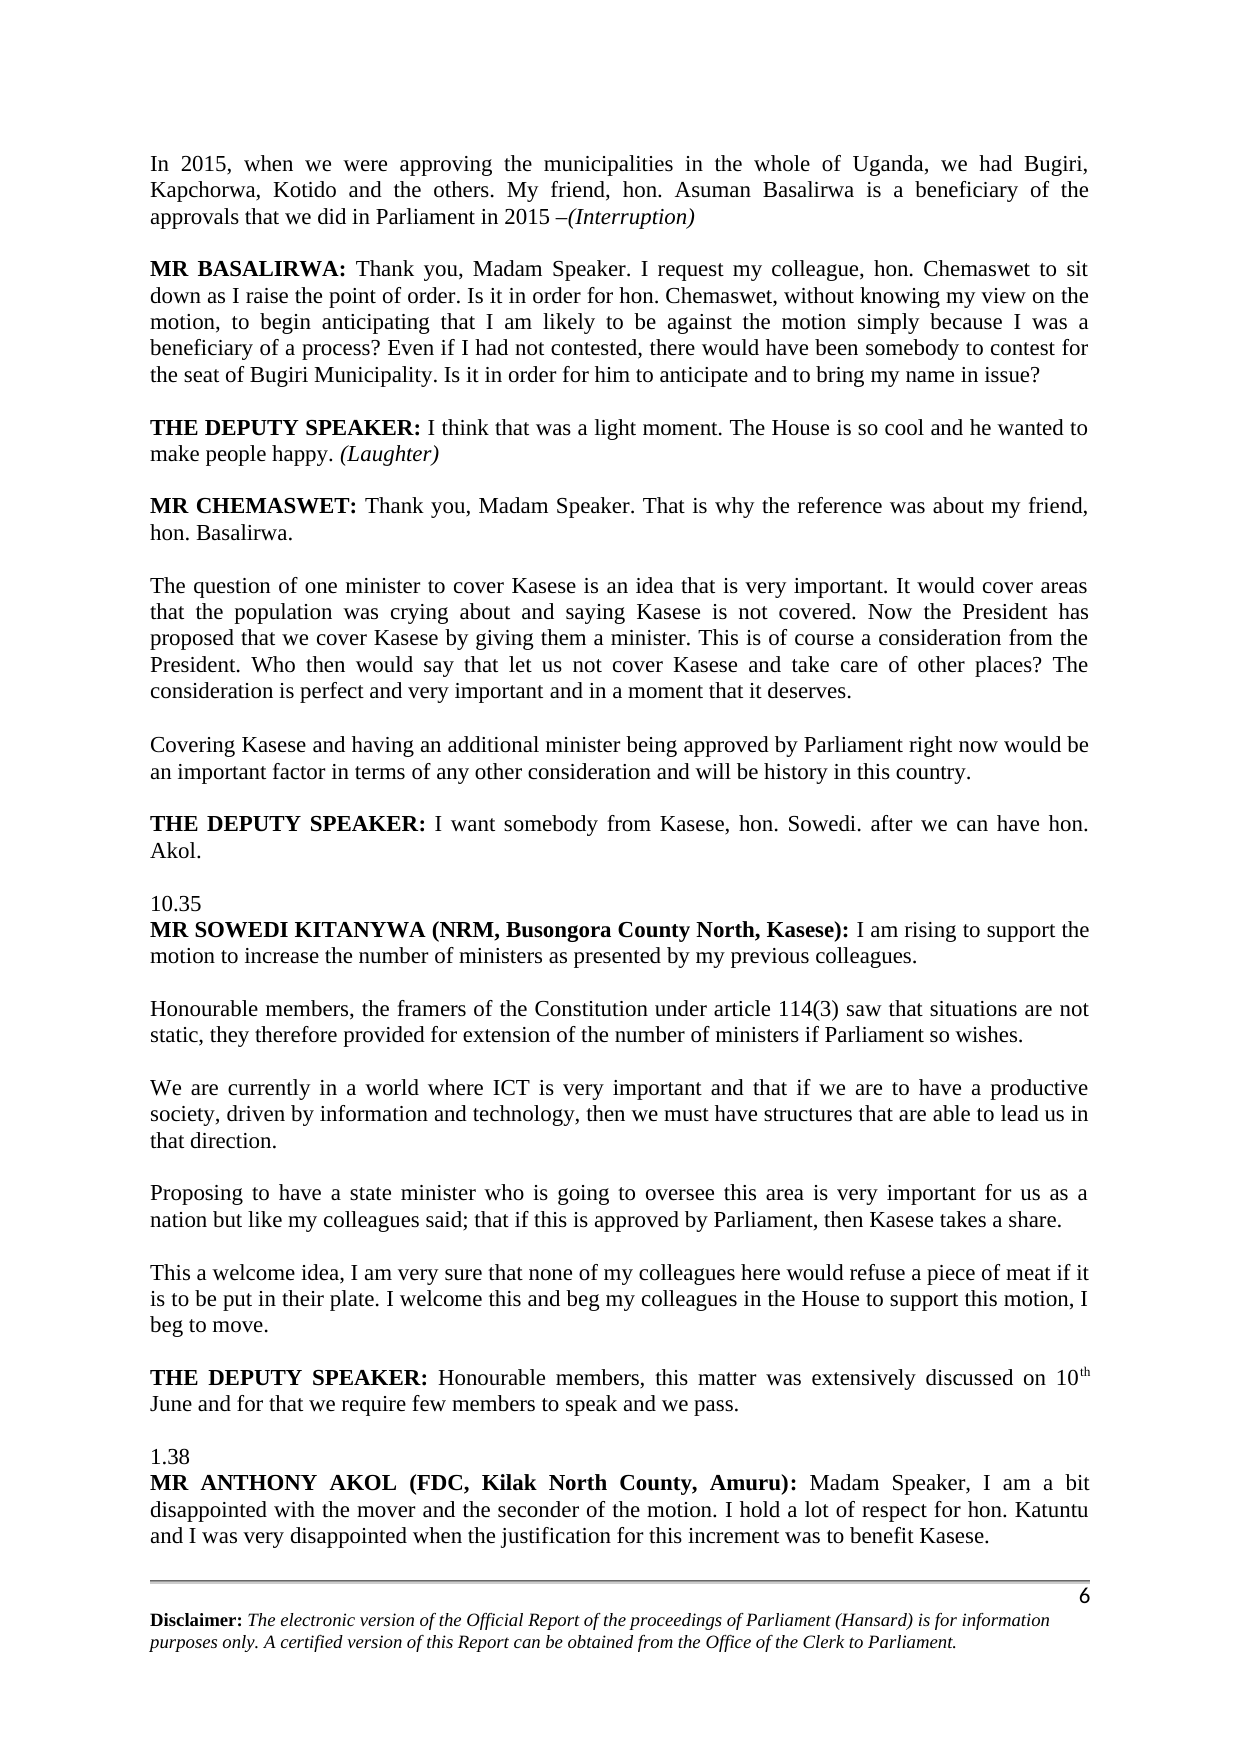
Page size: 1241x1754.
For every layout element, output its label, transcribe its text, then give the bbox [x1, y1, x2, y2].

text We are currently in a world where ICT is very important and that if we are to have a productive society, driven by information and technology, then we must have structures that are able to lead us in that direction. [150, 1074, 1090, 1153]
text Proposing to have a state minister who is going to oversee this area is very important for us as a nation but like my colleagues said; that if this is approved by Parliament, then Kasese takes a share. [150, 1179, 1090, 1232]
text In 2015, when we were approving the municipalities in the whole of Uganda, we had Bugiri, Kapchorwa, Kotido and the others. My friend, hon. Asuman Basalirwa is a beneficiary of the approvals that we did in Parliament in 2015 –(Interruption) [150, 150, 1090, 229]
text MR CHEMASWET: Thank you, Madam Speaker. That is why the reference was about my friend, hon. Basalirwa. [150, 493, 1090, 545]
text 10.35 [150, 889, 1090, 916]
text This a welcome idea, I am very sure that none of my colleagues here would refuse a piece of meat if it is to be put in their plate. I welcome this and beg my colleagues in the House to support this motion, I beg to move. [150, 1258, 1090, 1338]
text MR ANTHONY AKOL (FDC, Kilak North County, Amuru): Madam Speaker, I am a bit disappointed with the mover and the seconder of the motion. I hold a lot of respect for hon. Katuntu and I was very disappointed when the justification for this increment was to benefit Kasese. [150, 1469, 1090, 1548]
text 1.38 [150, 1443, 1090, 1469]
text The question of one minister to cover Kasese is an idea that is very important. It would cover areas that the population was crying about and saying Kasese is not covered. Now the President has proposed that we cover Kasese by giving them a minister. This is of course a consideration from the President. Who then would say that let us not cover Kasese and take care of other places? The consideration is perfect and very important and in a moment that it deserves. [150, 572, 1090, 703]
text THE DEPUTY SPEAKER: I think that was a light moment. The House is so cool and he wanted to make people happy. (Laughter) [150, 413, 1090, 466]
text THE DEPUTY SPEAKER: Honourable members, this matter was extensively discussed on 10th June and for that we require few members to speak and we pass. [150, 1364, 1090, 1417]
text Honourable members, the framers of the Constitution under article 114(3) saw that situations are not static, they therefore provided for extension of the number of ministers if Parliament so wishes. [150, 995, 1090, 1048]
text MR SOWEDI KITANYWA (NRM, Busongora County North, Kasese): I am rising to support the motion to increase the number of ministers as presented by my previous colleagues. [150, 916, 1090, 969]
text MR BASALIRWA: Thank you, Madam Speaker. I request my colleague, hon. Chemaswet to sit down as I raise the point of order. Is it in order for hon. Chemaswet, without knowing my view on the motion, to begin anticipating that I am likely to be against the motion simply because I was a beneficiary of a process? Even if I had not contested, there would have been somebody to contest for the seat of Bugiri Municipality. Is it in order for him to anticipate and to bring my name in issue? [150, 255, 1090, 387]
text Covering Kasese and having an additional minister being approved by Parliament right now would be an important factor in terms of any other consideration and will be history in this country. [150, 731, 1090, 784]
text THE DEPUTY SPEAKER: I want somebody from Kasese, hon. Sowedi. after we can have hon. Akol. [150, 811, 1090, 863]
picture [150, 1580, 1090, 1584]
